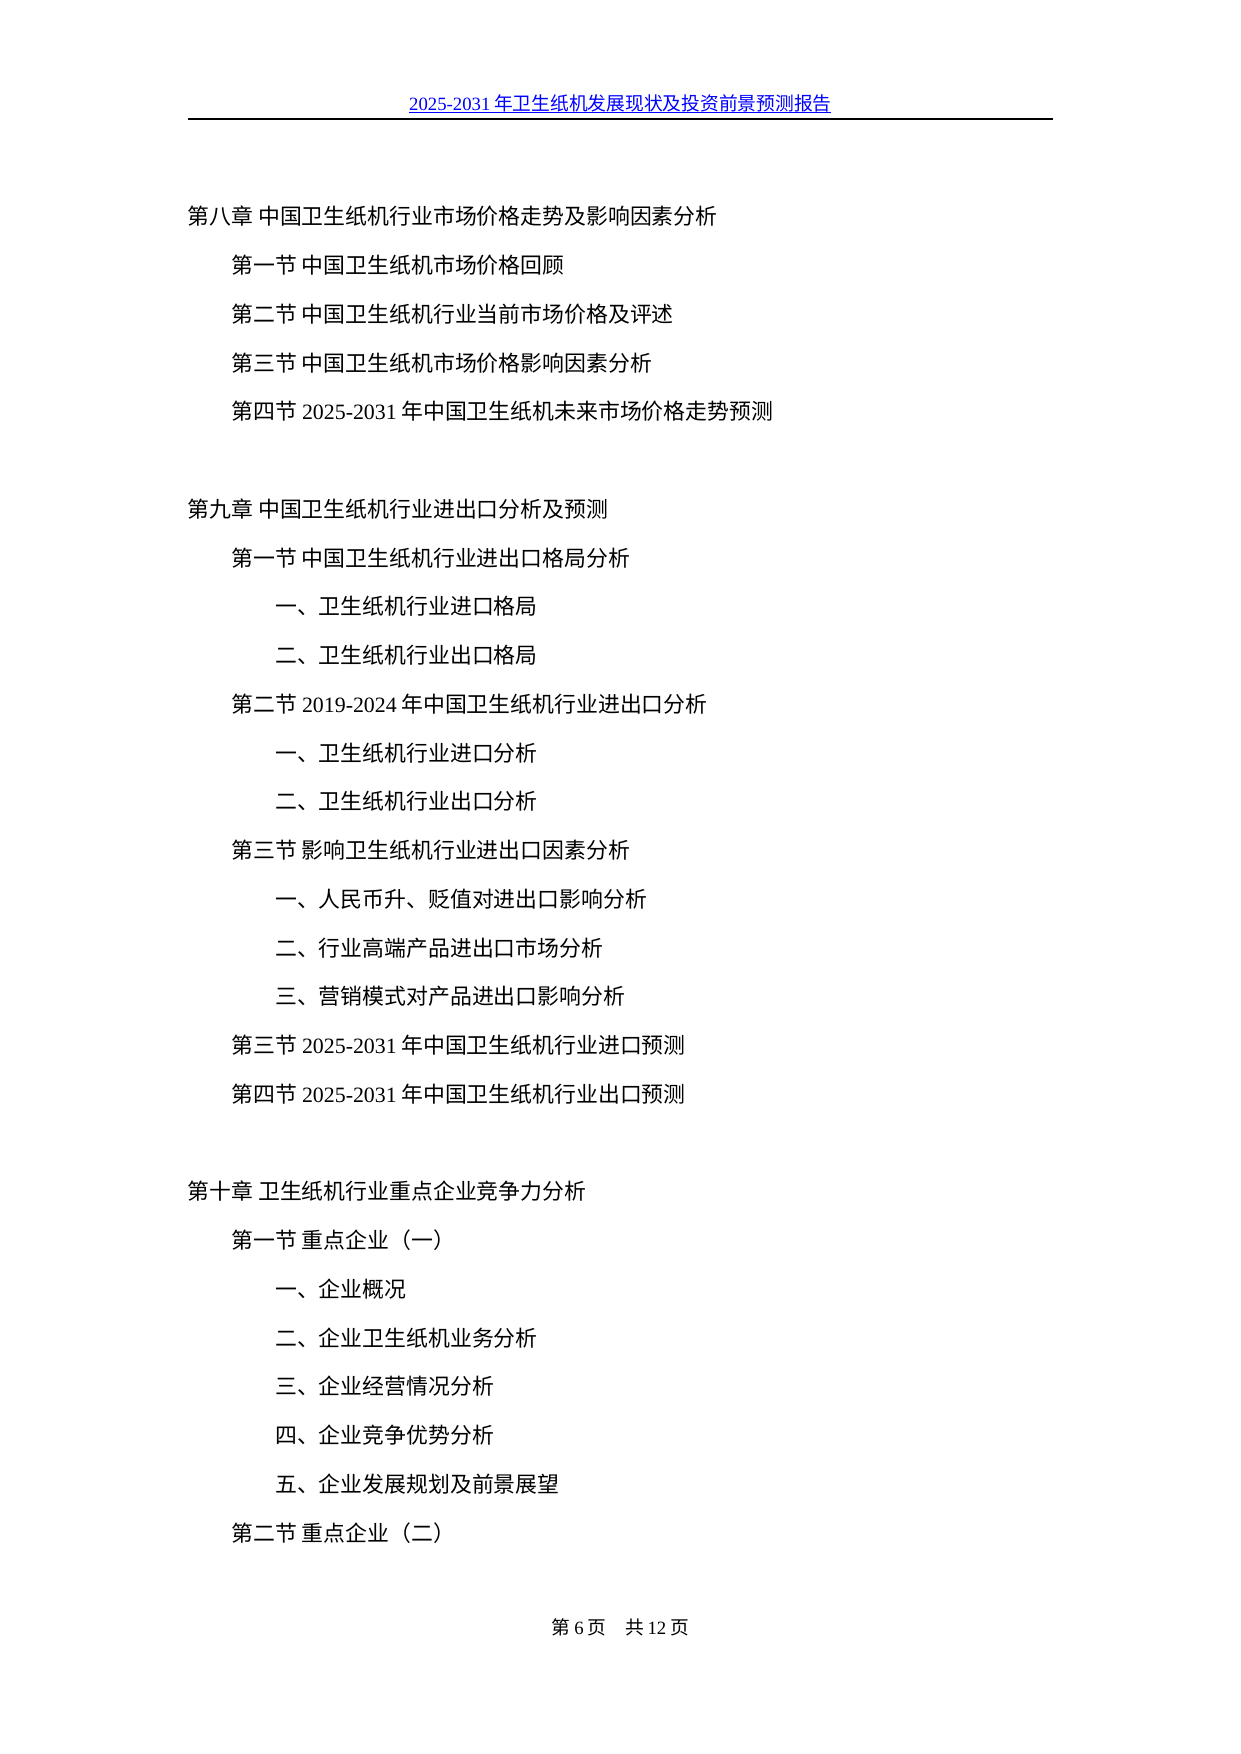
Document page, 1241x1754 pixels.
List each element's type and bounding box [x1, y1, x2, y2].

text [187, 150, 1053, 1548]
